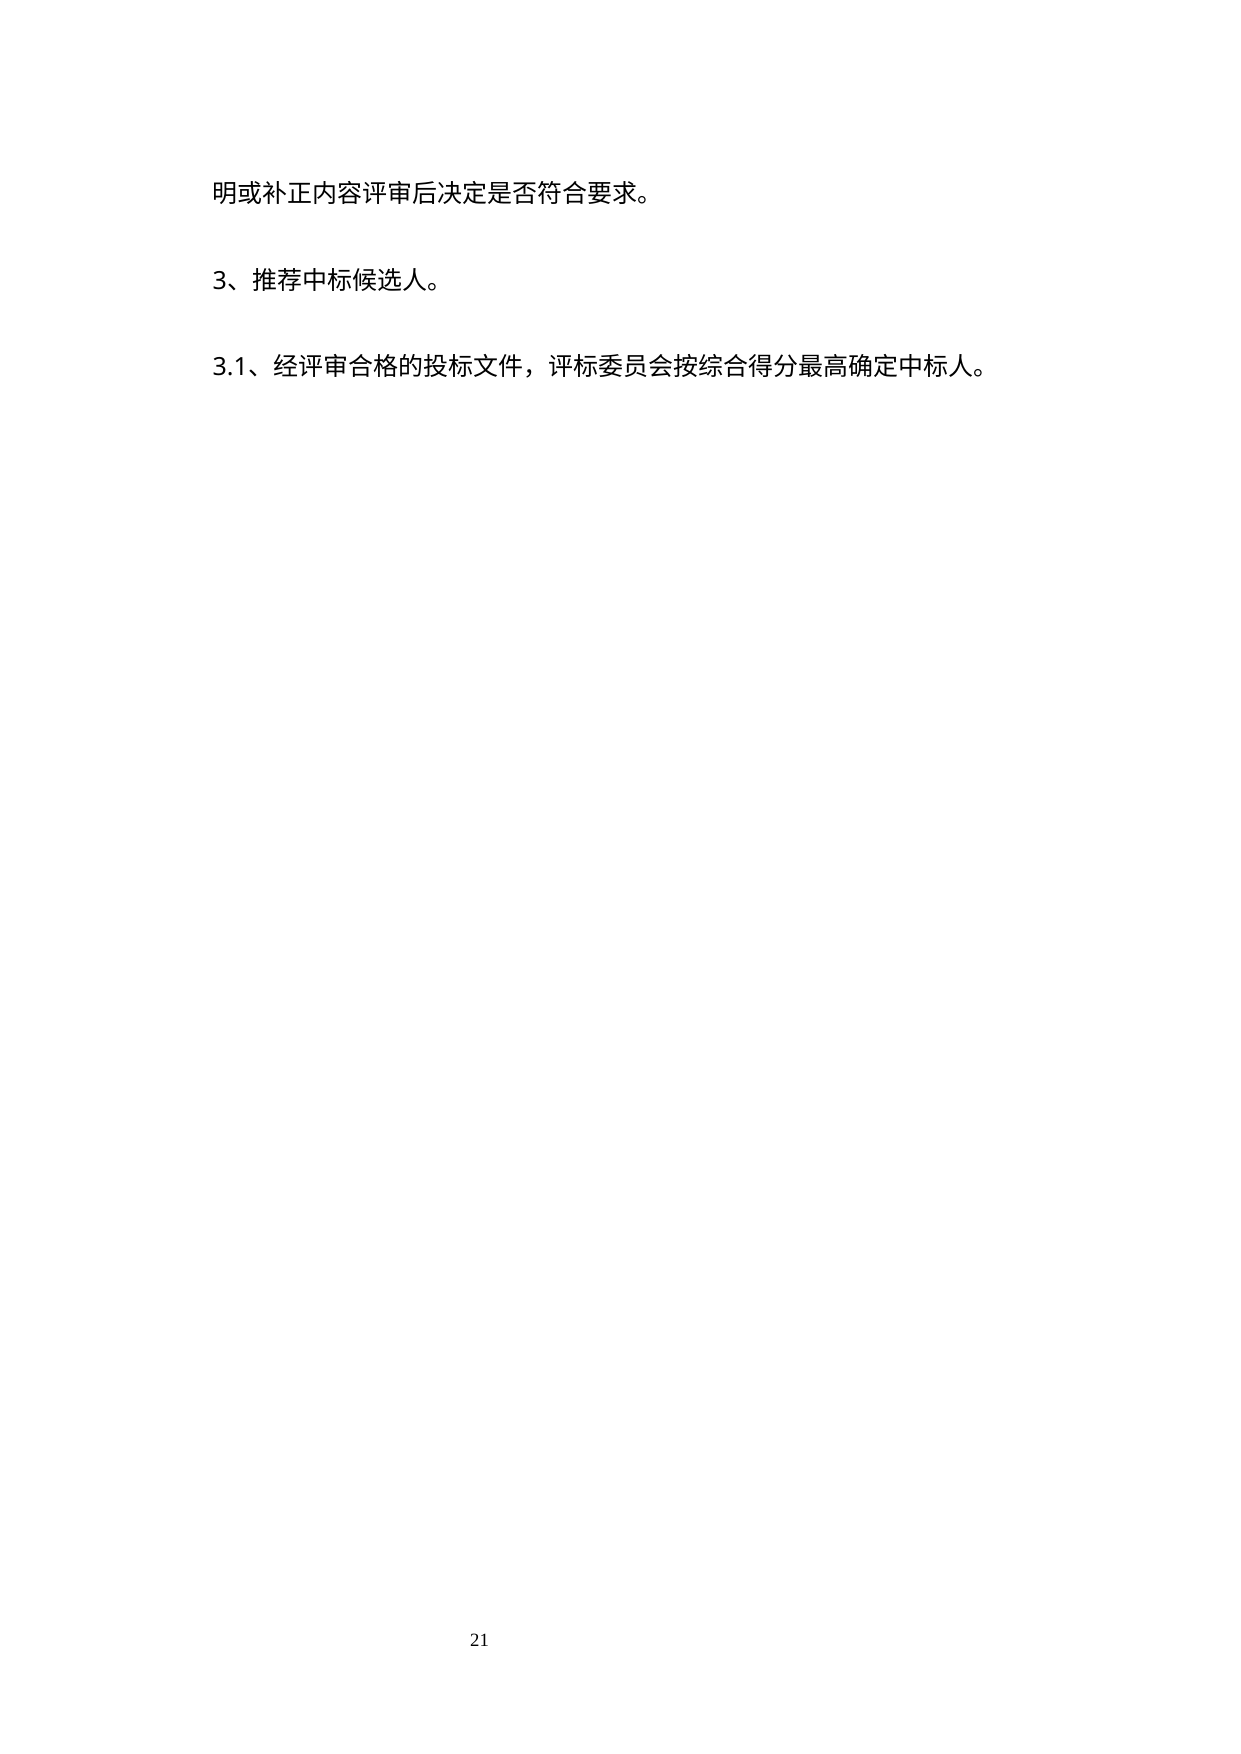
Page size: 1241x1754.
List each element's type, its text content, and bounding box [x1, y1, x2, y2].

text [212, 157, 1053, 226]
text 3.1、经评审合格的投标文件，评标委员会按综合得分最高确定中标人。 [187, 331, 1053, 399]
text 3、推荐中标候选人。 [187, 244, 1053, 312]
